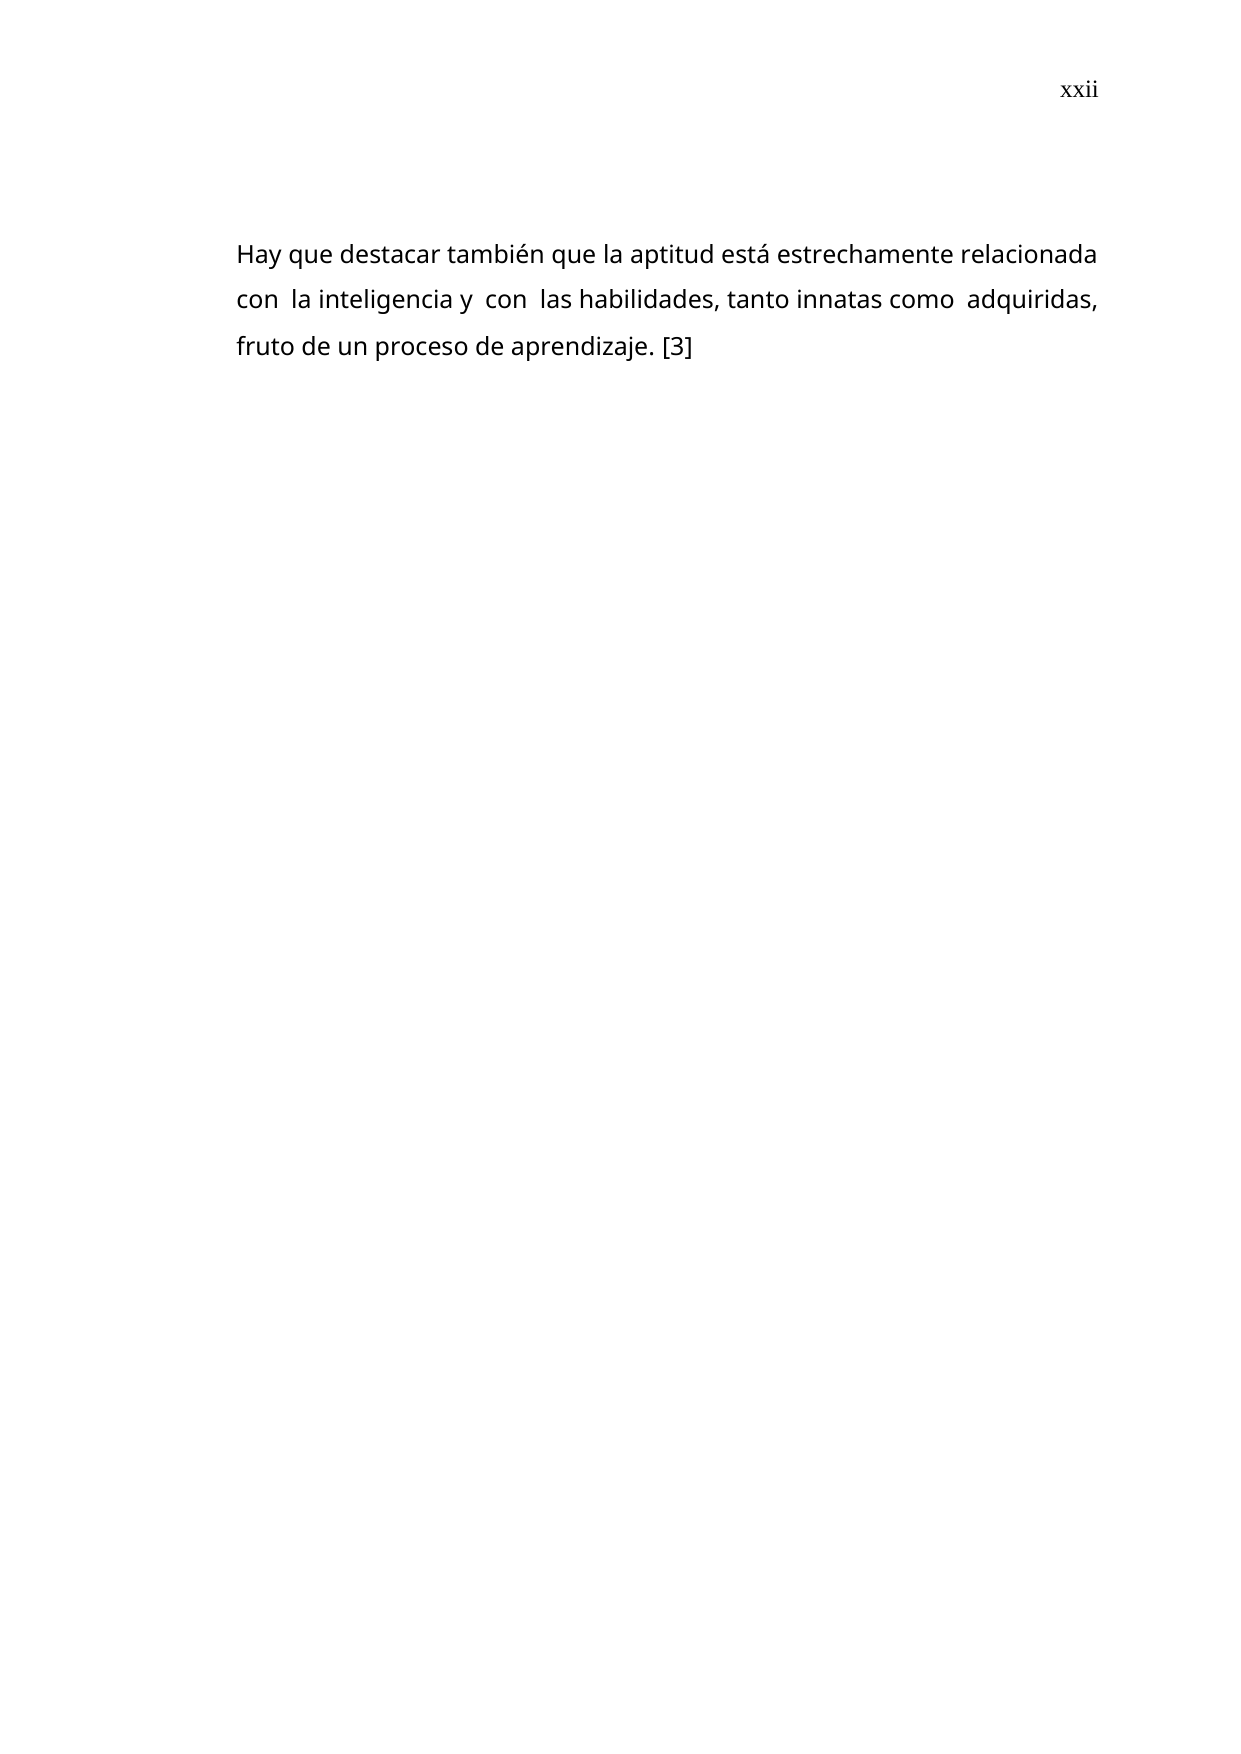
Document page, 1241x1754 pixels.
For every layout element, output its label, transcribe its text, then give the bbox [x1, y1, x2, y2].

text Hay que destacar también que la aptitud está estrechamente relacionada con la inteligencia y con las habilidades, tanto innatas como adquiridas, fruto de un proceso de aprendizaje. [3] [236, 236, 1098, 362]
